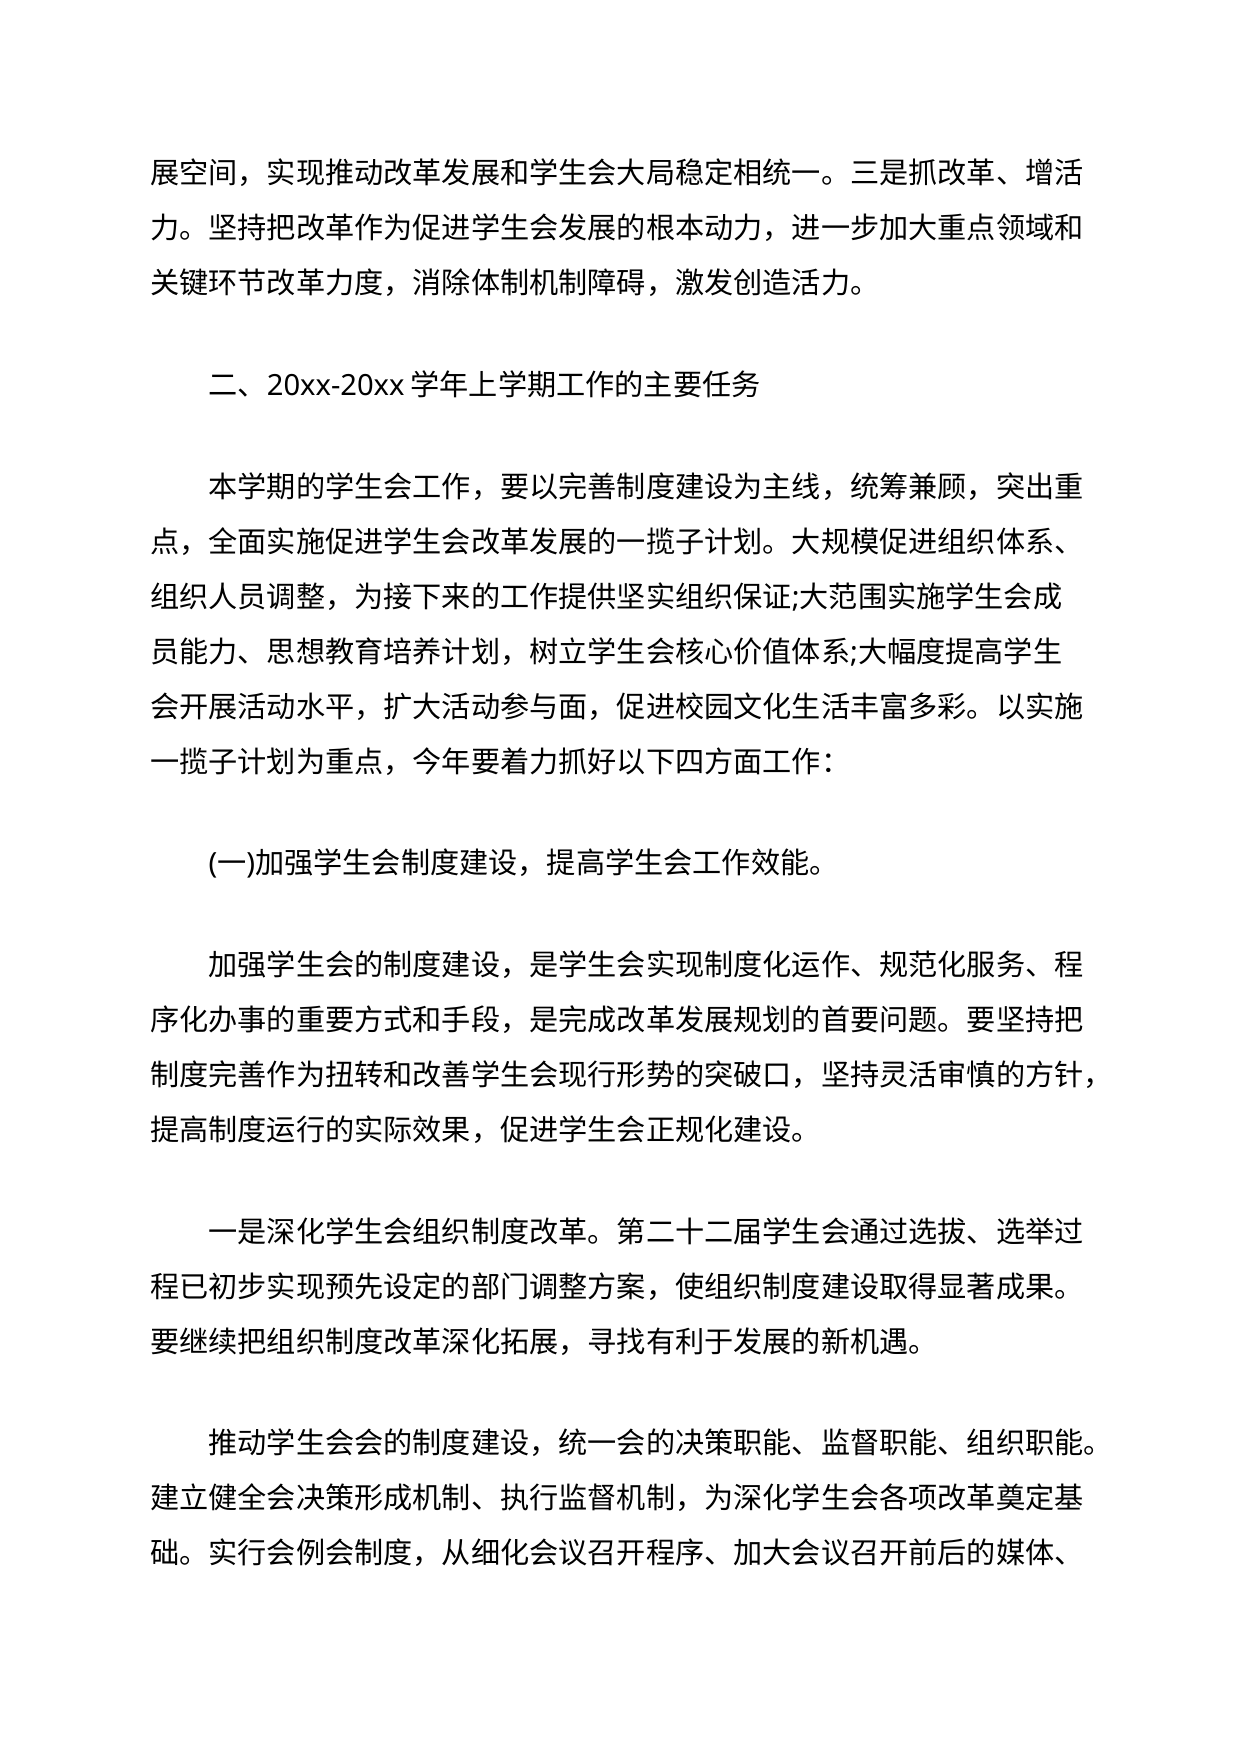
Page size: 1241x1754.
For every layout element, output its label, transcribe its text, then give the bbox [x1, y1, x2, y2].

text 加强学生会的制度建设，是学生会实现制度化运作、规范化服务、程序化办事的重要方式和手段，是完成改革发展规划的首要问题。要坚持把制度完善作为扭转和改善学生会现行形势的突破口，坚持灵活审慎的方针，提高制度运行的实际效果，促进学生会正规化建设。 [150, 942, 1090, 1149]
text 二、20xx-20xx学年上学期工作的主要任务 [150, 362, 1090, 404]
text (一)加强学生会制度建设，提高学生会工作效能。 [150, 840, 1090, 882]
text 一是深化学生会组织制度改革。第二十二届学生会通过选拔、选举过程已初步实现预先设定的部门调整方案，使组织制度建设取得显著成果。要继续把组织制度改革深化拓展，寻找有利于发展的新机遇。 [150, 1208, 1090, 1361]
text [150, 150, 1090, 302]
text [150, 1420, 1090, 1572]
text 本学期的学生会工作，要以完善制度建设为主线，统筹兼顾，突出重点，全面实施促进学生会改革发展的一揽子计划。大规模促进组织体系、组织人员调整，为接下来的工作提供坚实组织保证;大范围实施学生会成员能力、思想教育培养计划，树立学生会核心价值体系;大幅度提高学生会开展活动水平，扩大活动参与面，促进校园文化生活丰富多彩。以实施一揽子计划为重点，今年要着力抓好以下四方面工作： [150, 463, 1090, 781]
